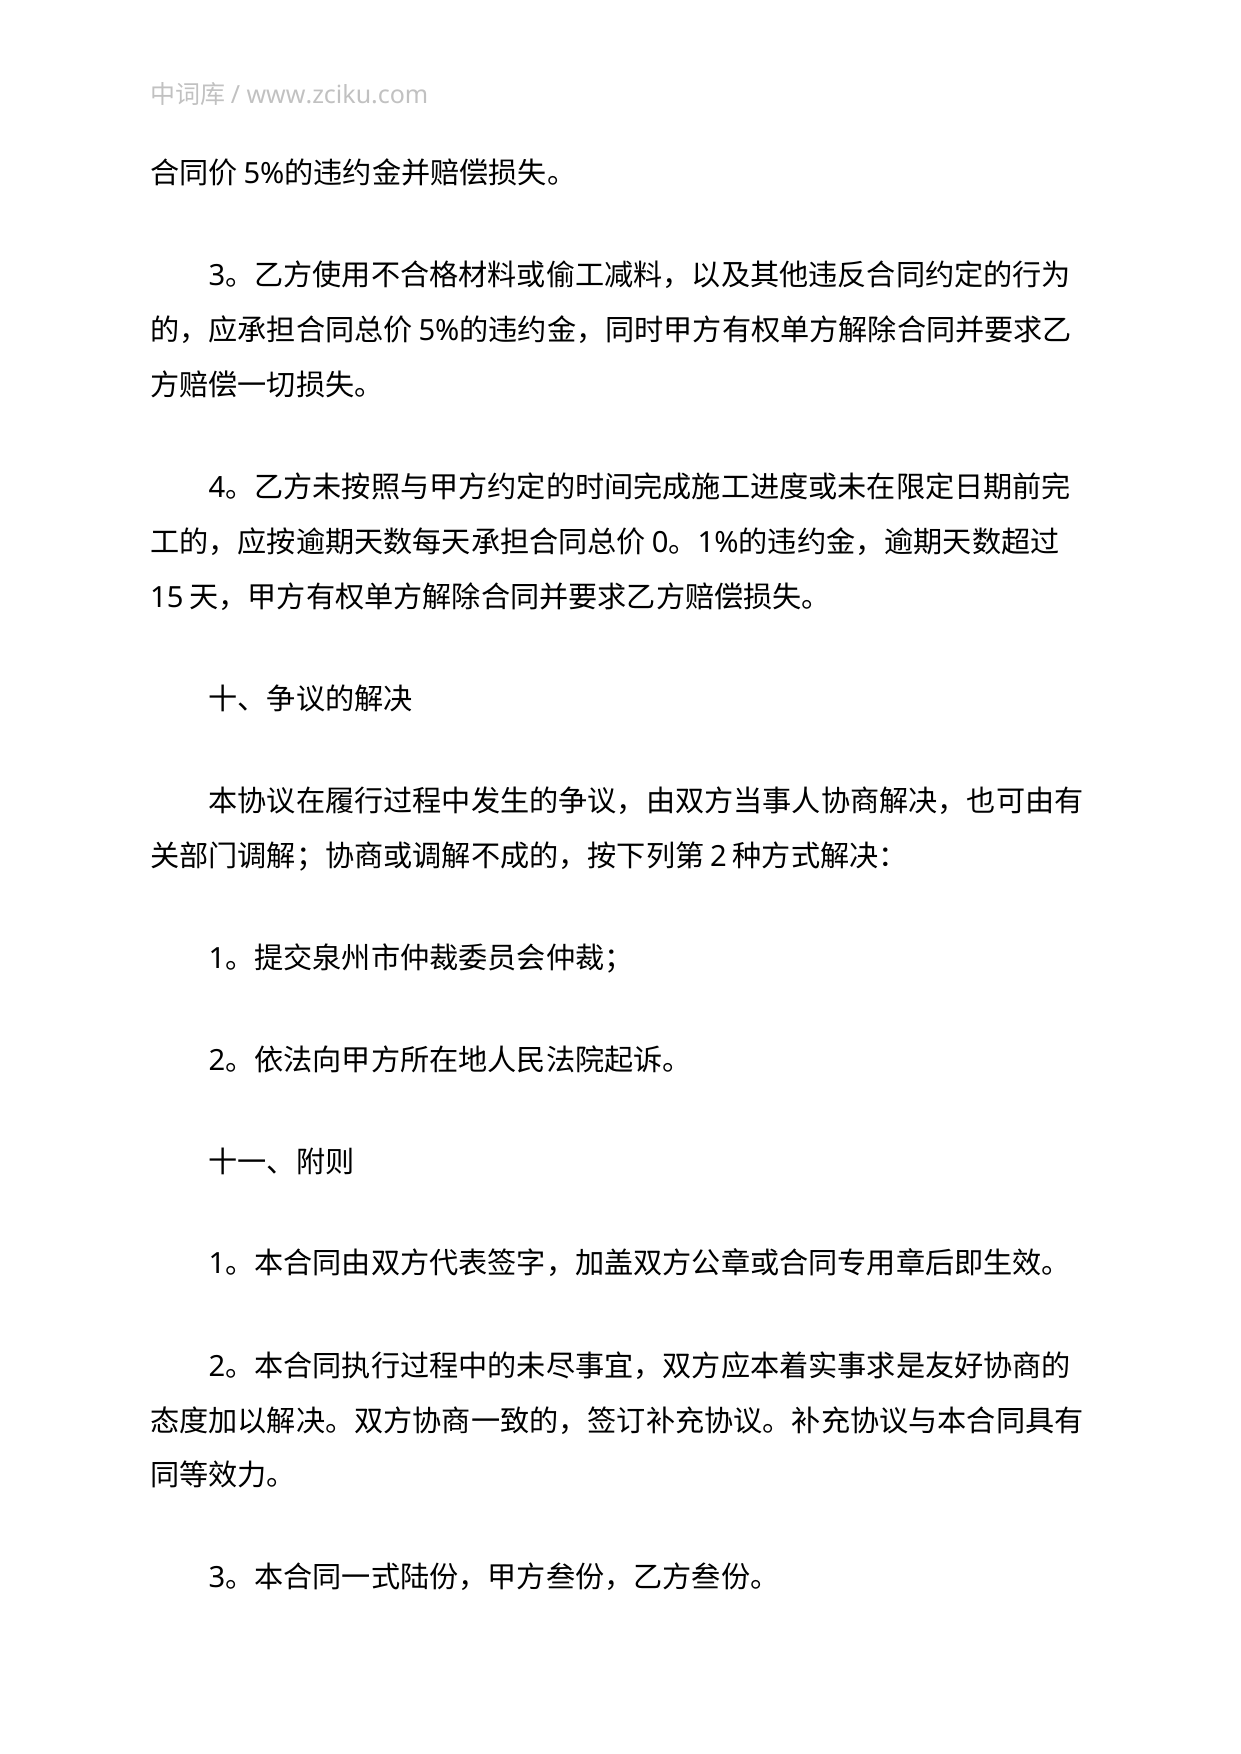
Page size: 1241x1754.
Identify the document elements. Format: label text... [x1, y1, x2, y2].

text 1。本合同由双方代表签字，加盖双方公章或合同专用章后即生效。 [150, 1240, 1090, 1282]
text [150, 150, 1090, 192]
text 4。乙方未按照与甲方约定的时间完成施工进度或未在限定日期前完工的，应按逾期天数每天承担合同总价0。1%的违约金，逾期天数超过15天，甲方有权单方解除合同并要求乙方赔偿损失。 [150, 464, 1090, 616]
text 十一、附则 [150, 1138, 1090, 1181]
text 十、争议的解决 [150, 676, 1090, 718]
text 2。依法向甲方所在地人民法院起诉。 [150, 1036, 1090, 1079]
text 3。本合同一式陆份，甲方叁份，乙方叁份。 [150, 1554, 1090, 1596]
text 2。本合同执行过程中的未尽事宜，双方应本着实事求是友好协商的态度加以解决。双方协商一致的，签订补充协议。补充协议与本合同具有同等效力。 [150, 1342, 1090, 1494]
text 本协议在履行过程中发生的争议，由双方当事人协商解决，也可由有关部门调解；协商或调解不成的，按下列第2种方式解决： [150, 777, 1090, 875]
text 1。提交泉州市仲裁委员会仲裁； [150, 934, 1090, 977]
text 3。乙方使用不合格材料或偷工减料，以及其他违反合同约定的行为的，应承担合同总价5%的违约金，同时甲方有权单方解除合同并要求乙方赔偿一切损失。 [150, 252, 1090, 404]
